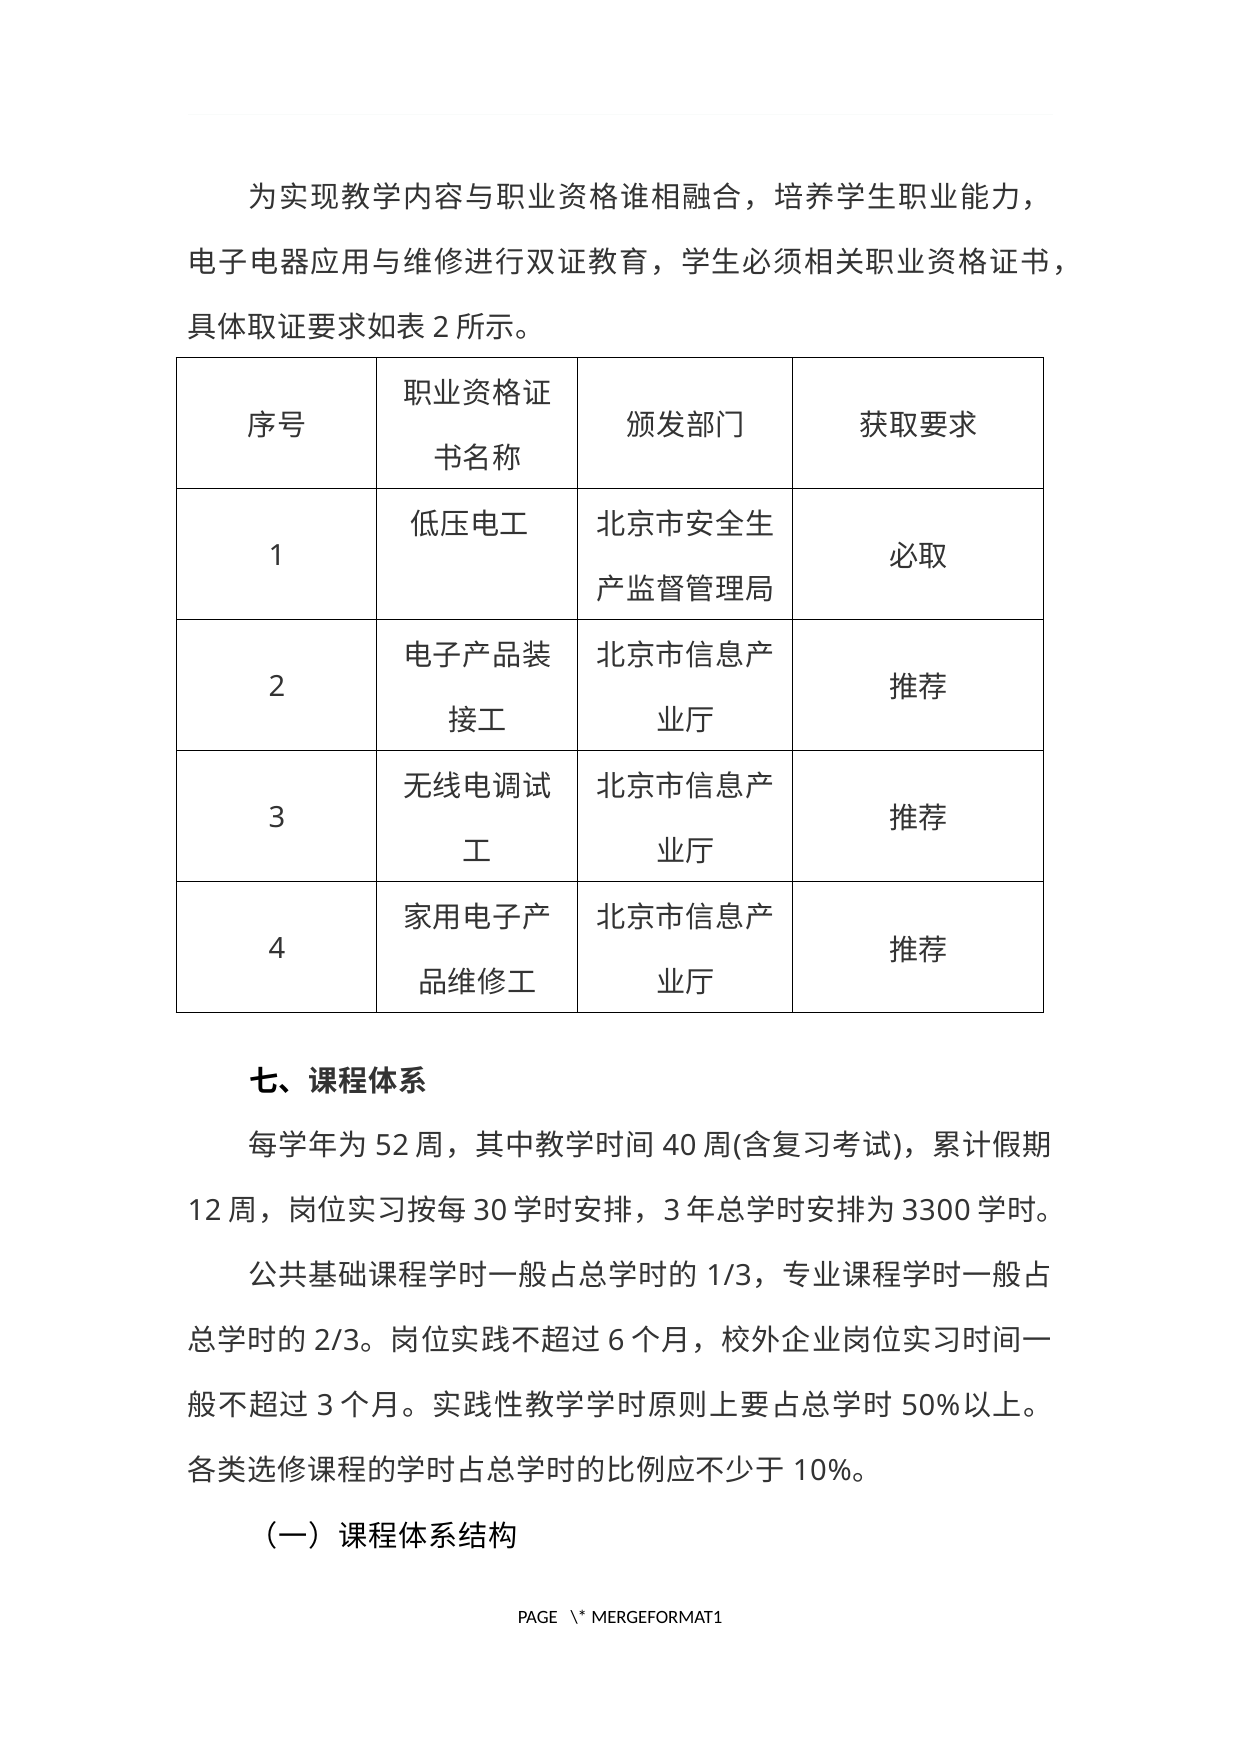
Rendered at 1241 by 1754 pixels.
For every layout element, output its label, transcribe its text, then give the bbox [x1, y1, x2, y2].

table_cell 北京市信息产业厅 [578, 620, 792, 750]
table_cell 1 [177, 489, 376, 619]
table_cell 2 [177, 620, 376, 750]
table_cell 家用电子产品维修工 [377, 882, 577, 1012]
table_cell 推荐 [793, 882, 1043, 1012]
text （一）课程体系结构 [187, 1501, 1053, 1566]
table_cell 必取 [793, 489, 1043, 619]
table_cell 低压电工 [377, 489, 577, 619]
text 公共基础课程学时一般占总学时的1/3，专业课程学时一般占总学时的2/3。岗位实践不超过6个月，校外企业岗位实习时间一般不超过3个月。实践性教学学时原则上要占总学时50%以上。各类选修课程的学时占总学时的比例应不少于 10%。 [187, 1241, 1053, 1501]
table_header 颁发部门 [578, 358, 792, 488]
table_header 职业资格证书名称 [377, 358, 577, 488]
text 为实现教学内容与职业资格谁相融合，培养学生职业能力，电子电器应用与维修进行双证教育，学生必须相关职业资格证书，具体取证要求如表2所示。 [187, 162, 1053, 357]
table_cell 推荐 [793, 751, 1043, 881]
table_header 序号 [177, 358, 376, 488]
table_cell 无线电调试工 [377, 751, 577, 881]
text 每学年为52周，其中教学时间40周(含复习考试)，累计假期12周，岗位实习按每30学时安排，3年总学时安排为3300学时。 [187, 1111, 1053, 1241]
table_cell 电子产品装接工 [377, 620, 577, 750]
text 七、课程体系 [187, 1046, 1053, 1111]
table_cell 北京市安全生产监督管理局 [578, 489, 792, 619]
table_cell 3 [177, 751, 376, 881]
table_cell 北京市信息产业厅 [578, 882, 792, 1012]
table_cell 4 [177, 882, 376, 1012]
table_cell 推荐 [793, 620, 1043, 750]
table_cell 北京市信息产业厅 [578, 751, 792, 881]
table_header 获取要求 [793, 358, 1043, 488]
